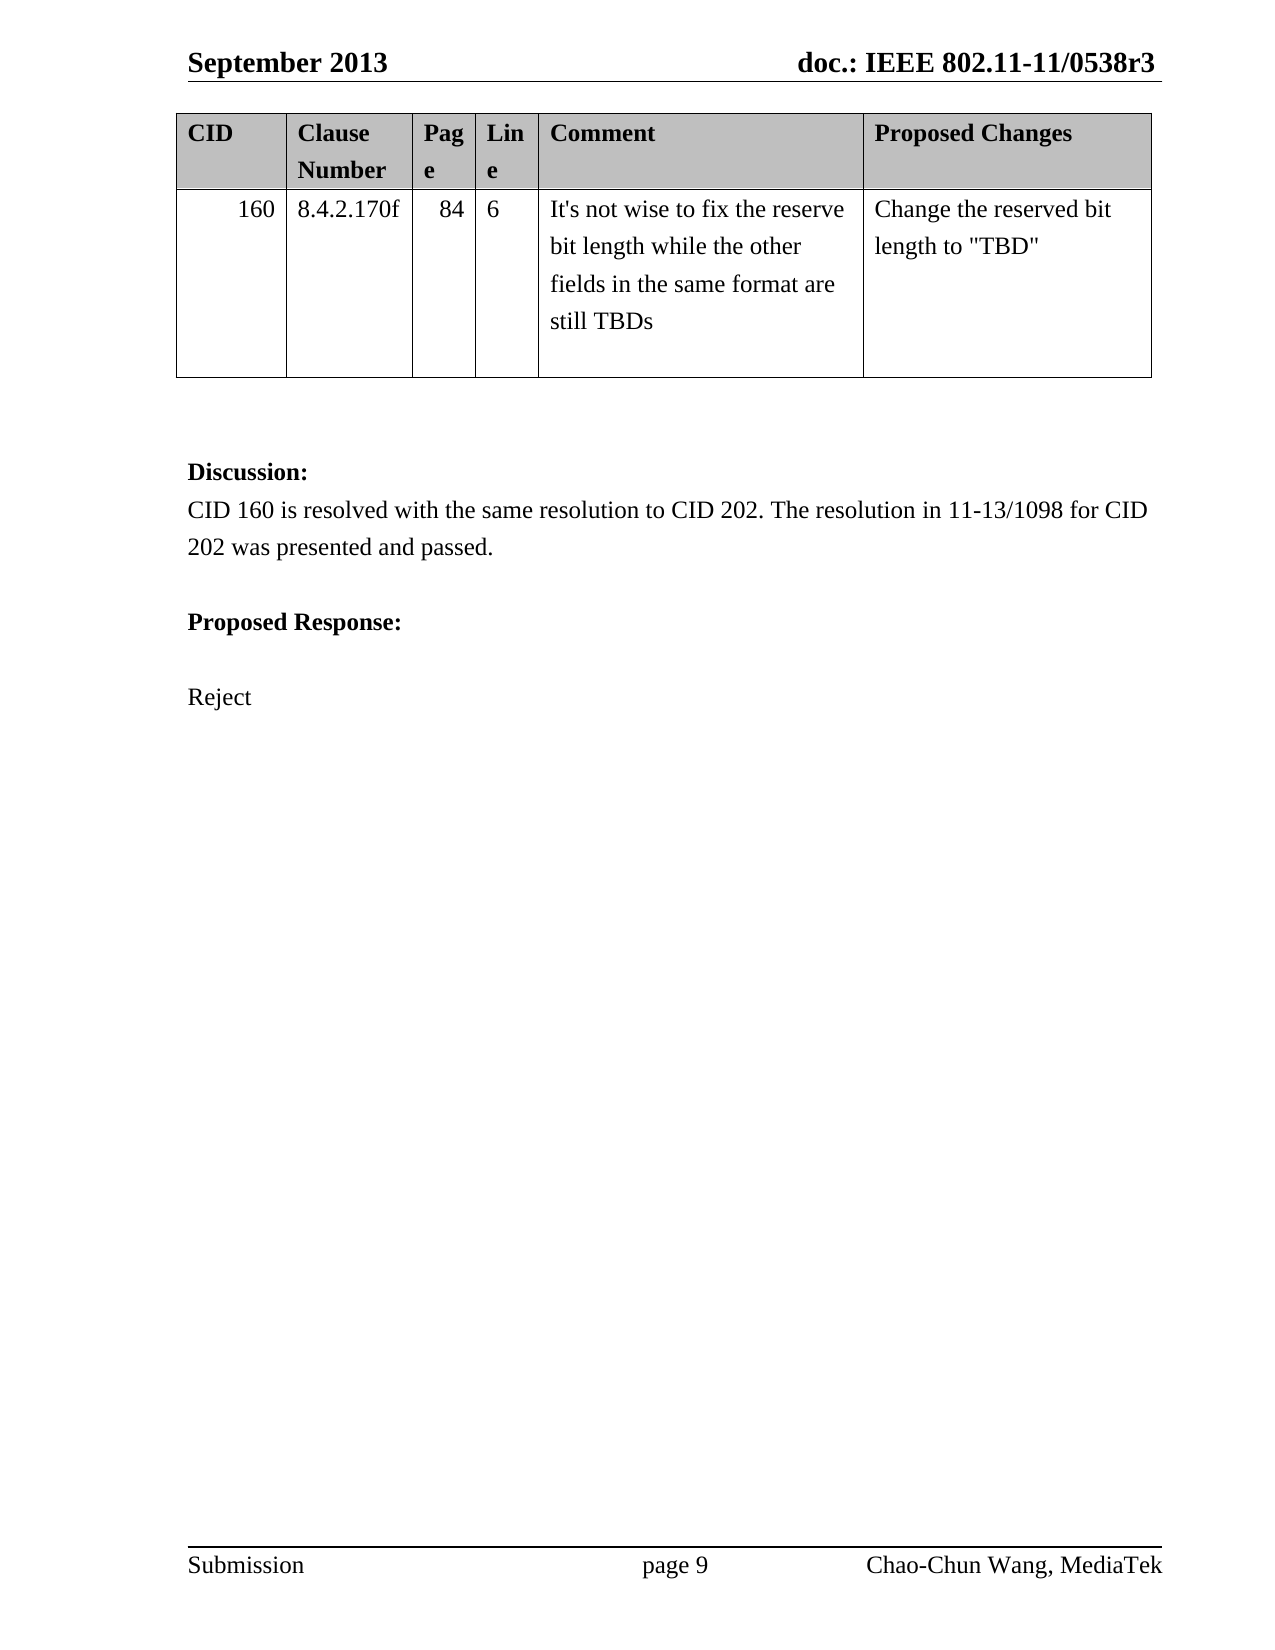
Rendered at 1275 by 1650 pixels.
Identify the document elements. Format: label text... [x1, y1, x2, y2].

table_cell 84 [413, 190, 475, 377]
text Proposed Response: [187, 603, 1162, 641]
table_cell Change the reserved bit length to "TBD" [864, 190, 1151, 377]
table_cell 160 [177, 190, 286, 377]
table_header CID [177, 114, 286, 188]
text Reject [187, 678, 1162, 716]
table_header Clause Number [287, 114, 412, 188]
table_header Proposed Changes [864, 114, 1151, 188]
table_cell 8.4.2.170f [287, 190, 412, 377]
text Discussion: [187, 453, 1162, 491]
table_header Comment [539, 114, 863, 188]
table_cell 6 [476, 190, 538, 377]
table_cell It's not wise to fix the reserve bit length while the other fields in the same format are still TBDs [539, 190, 863, 377]
table_header Line [476, 114, 538, 188]
table_header Page [413, 114, 475, 188]
text CID 160 is resolved with the same resolution to CID 202. The resolution in 11-13/1098 for CID 202 was presented and passed. [187, 491, 1162, 566]
